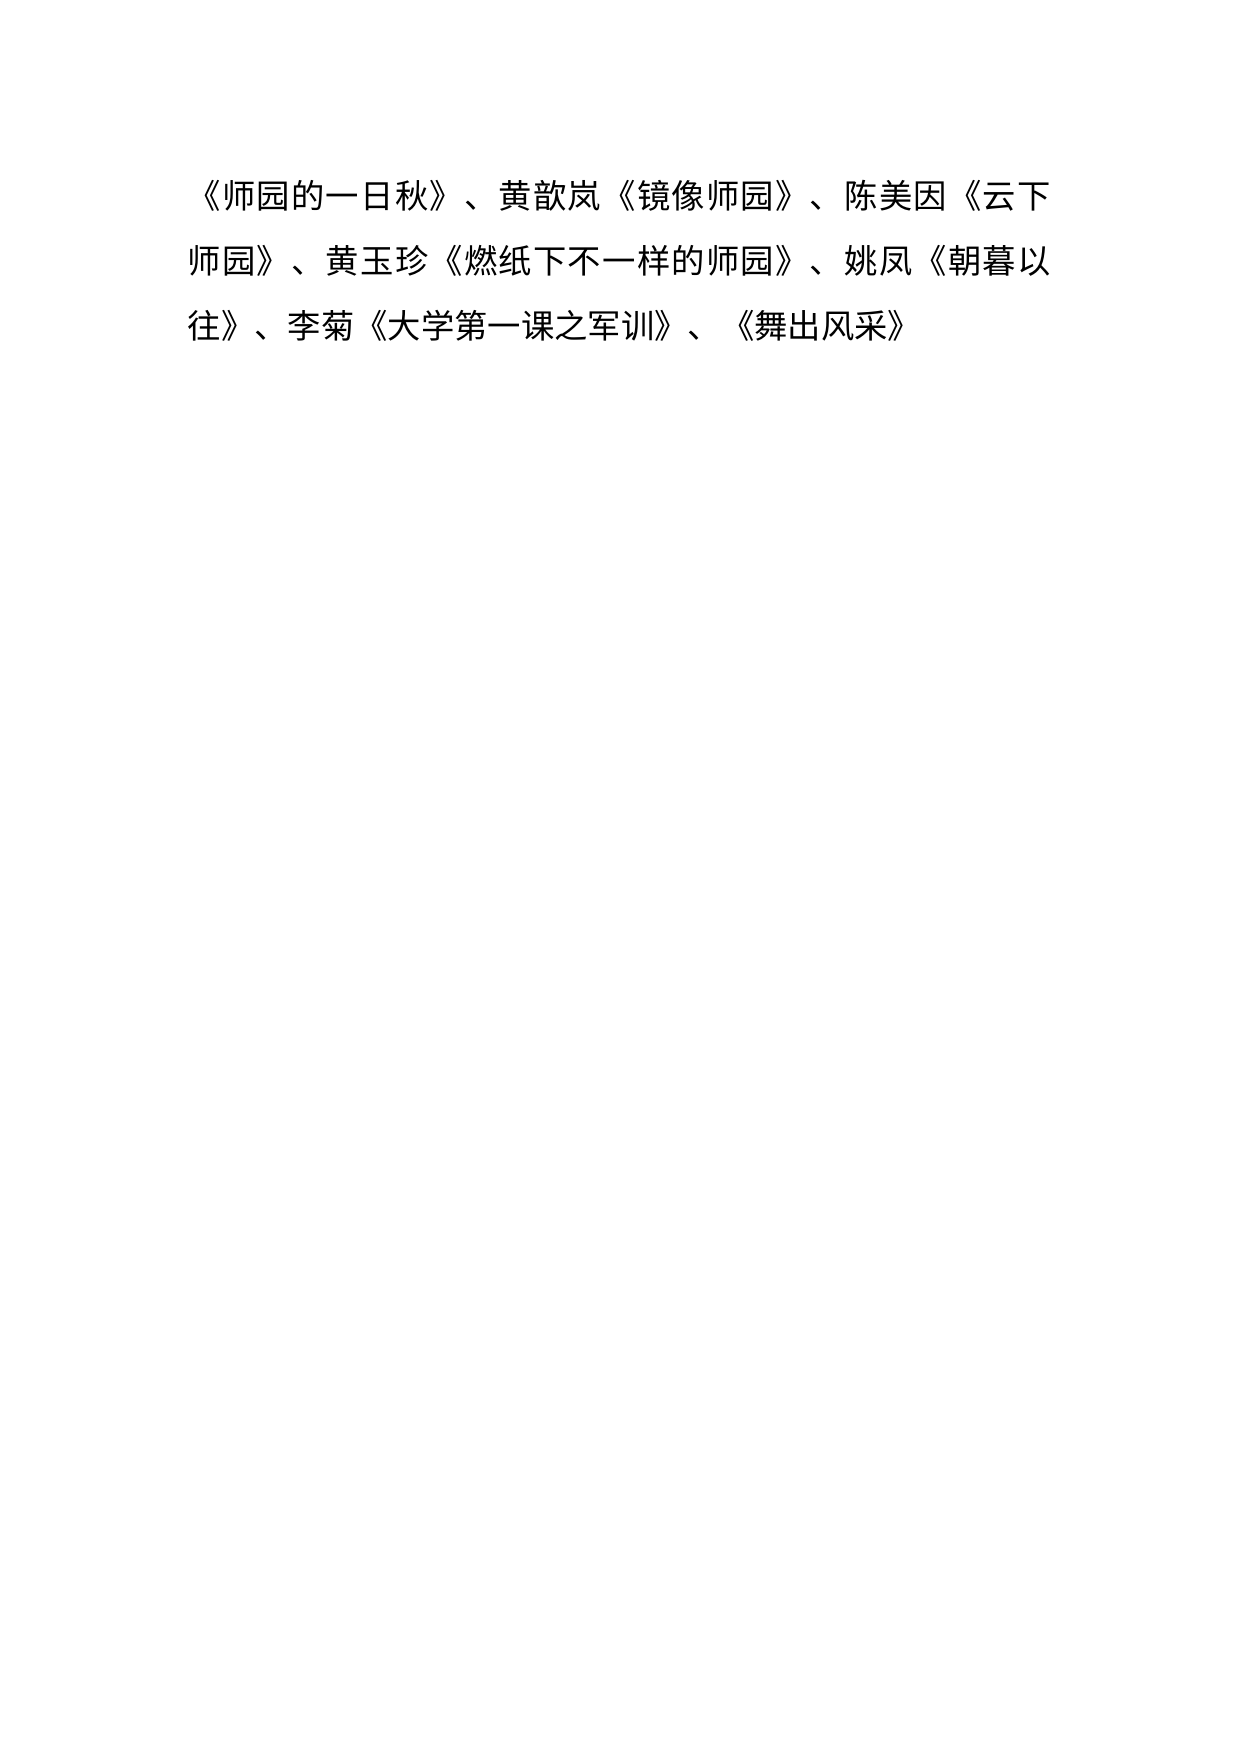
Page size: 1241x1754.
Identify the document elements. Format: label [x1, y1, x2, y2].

text [187, 162, 1053, 357]
